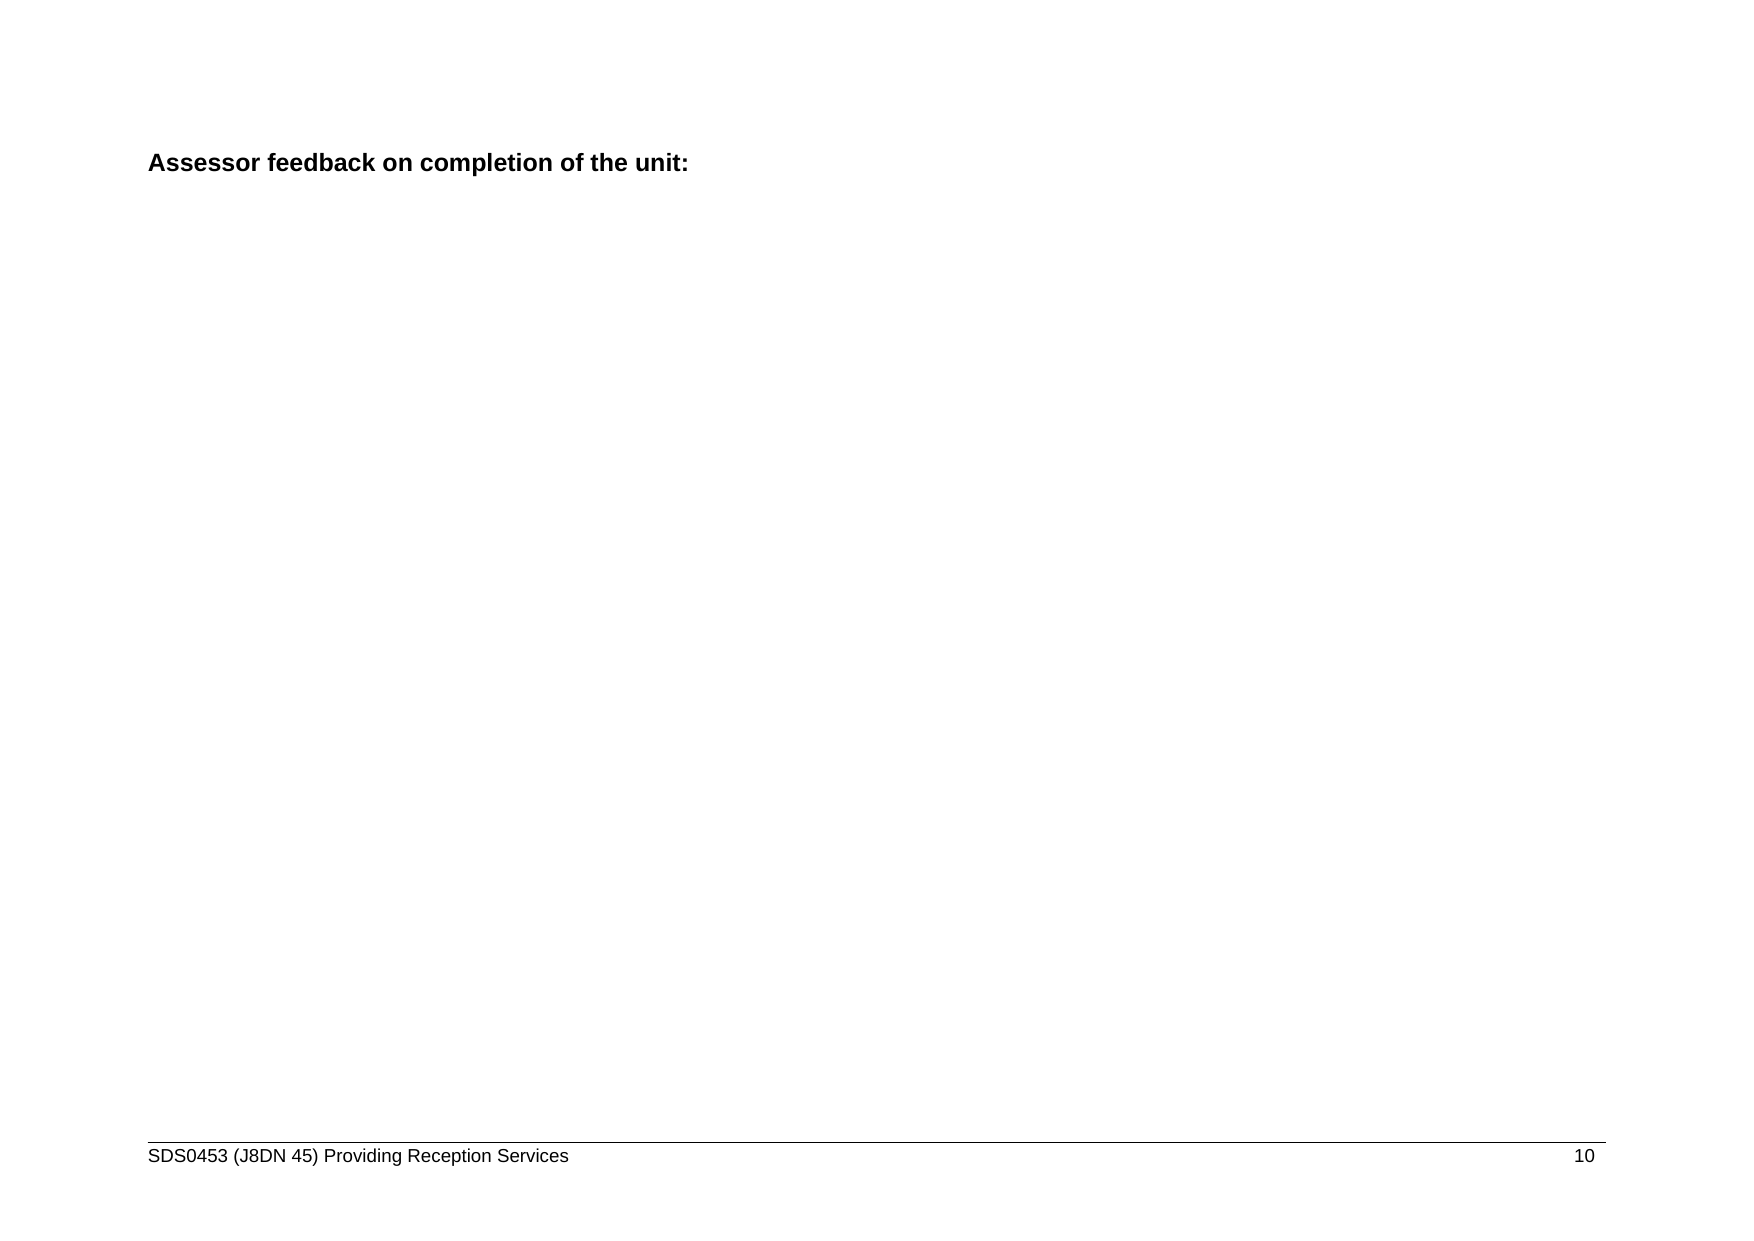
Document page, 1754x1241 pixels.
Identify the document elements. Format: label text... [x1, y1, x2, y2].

subtitle Assessor feedback on completion of the unit: [148, 148, 1606, 176]
